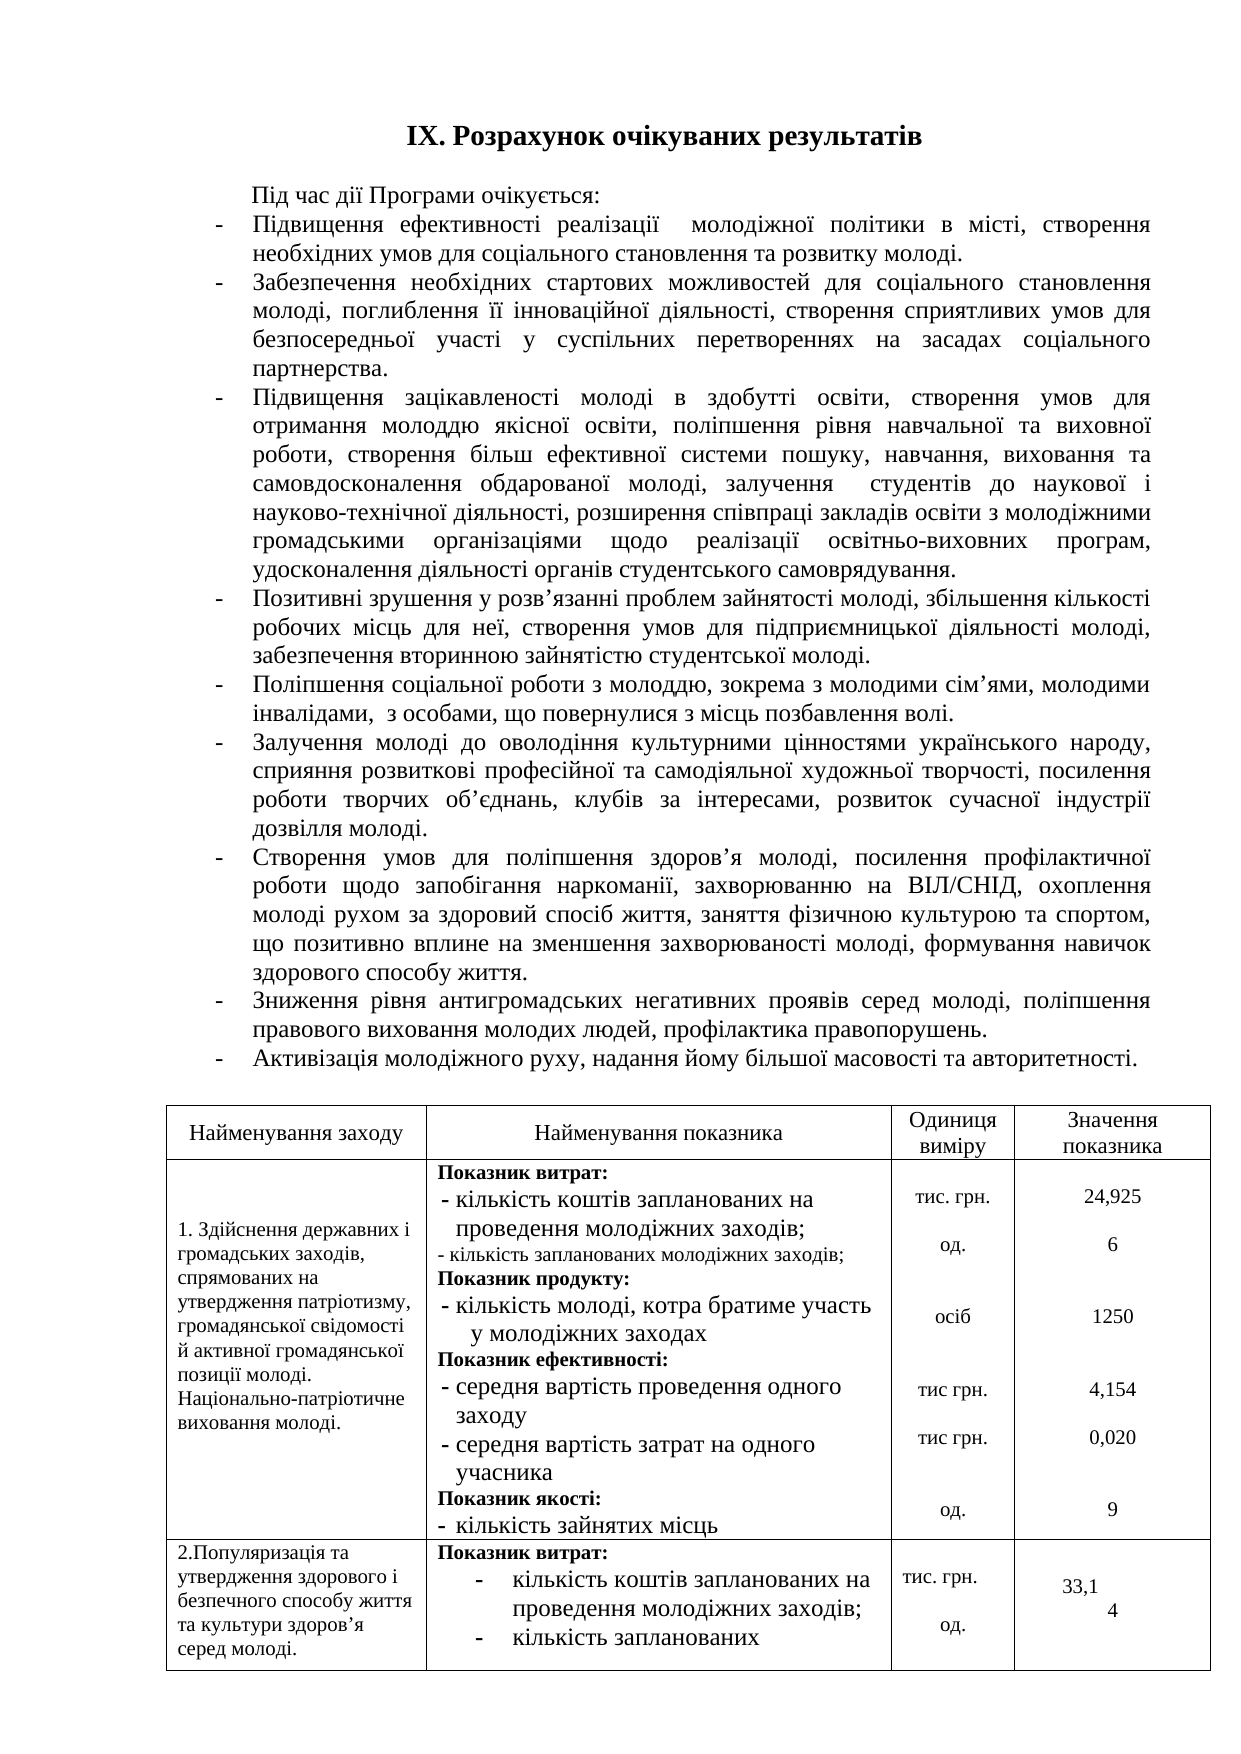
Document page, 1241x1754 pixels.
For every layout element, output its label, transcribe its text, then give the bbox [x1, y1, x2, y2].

table_header Найменування заходу [167, 1106, 426, 1159]
list Підвищення ефективності реалізації молодіжної політики в місті, створення необхідних умов для соціального становлення та розвитку молоді. [215, 209, 1152, 267]
list Поліпшення соціальної роботи з молоддю, зокрема з молодими сім’ями, молодими інвалідами, з особами, що повернулися з місць позбавлення волі. [215, 669, 1152, 727]
text Під час дії Програми очікується: [177, 180, 1152, 209]
list Зниження рівня антигромадських негативних проявів серед молоді, поліпшення правового виховання молодих людей, профілактика правопорушень. [215, 985, 1152, 1043]
list Підвищення зацікавленості молоді в здобутті освіти, створення умов для отримання молоддю якісної освіти, поліпшення рівня навчальної та виховної роботи, створення більш ефективної системи пошуку, навчання, виховання та самовдосконалення обдарованої молоді, залучення студентів до наукової і науково-технічної діяльності, розширення співпраці закладів освіти з молодіжними громадськими організаціями щодо реалізації освітньо-виховних програм, удосконалення діяльності органів студентського самоврядування. [215, 382, 1152, 583]
table_cell 1. Здійснення державних і громадських заходів, спрямованих на утвердження патріотизму, громадянської свідомості й активної громадянської позиції молоді. Національно-патріотичне виховання молоді. [167, 1160, 426, 1539]
text ІХ. Розрахунок очікуваних результатів [177, 118, 1152, 152]
list Створення умов для поліпшення здоров’я молоді, посилення профілактичної роботи щодо запобігання наркоманії, захворюванню на ВІЛ/СНІД, охоплення молоді рухом за здоровий спосіб життя, заняття фізичною культурою та спортом, що позитивно вплине на зменшення захворюваності молоді, формування навичок здорового способу життя. [215, 842, 1152, 985]
list Залучення молоді до оволодіння культурними цінностями українського народу, сприяння розвиткові професійної та самодіяльної художньої творчості, посилення роботи творчих об’єднань, клубів за інтересами, розвиток сучасної індустрії дозвілля молоді. [215, 727, 1152, 842]
list Забезпечення необхідних стартових можливостей для соціального становлення молоді, поглиблення її інноваційної діяльності, створення сприятливих умов для безпосередньої участі у суспільних перетвореннях на засадах соціального партнерства. [215, 267, 1152, 382]
table_cell тис. грн. од. осіб тис грн. тис грн. од. [892, 1160, 1014, 1539]
list Позитивні зрушення у розв’язанні проблем зайнятості молоді, збільшення кількості робочих місць для неї, створення умов для підприємницької діяльності молоді, забезпечення вторинною зайнятістю студентської молоді. [215, 583, 1152, 669]
list Активізація молодіжного руху, надання йому більшої масовості та авторитетності. [215, 1043, 1152, 1072]
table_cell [167, 1540, 426, 1670]
table_header Одиниця виміру [892, 1106, 1014, 1159]
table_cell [427, 1540, 891, 1670]
table_cell Показник витрат: кількість коштів запланованих на проведення молодіжних заходів; - кількість запланованих молодіжних заходів; Показник продукту: кількість молоді, котра братиме участь у молодіжних заходах Показник ефективності: середня вартість проведення одного заходу середня вартість затрат на одного учасника Показник якості: кількість зайнятих місць [427, 1160, 891, 1539]
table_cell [892, 1540, 1014, 1670]
table_cell 24,925 6 1250 4,154 0,020 9 [1015, 1160, 1210, 1539]
table_header Значення показника [1015, 1106, 1210, 1159]
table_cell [1015, 1540, 1210, 1670]
table_header Найменування показника [427, 1106, 891, 1159]
